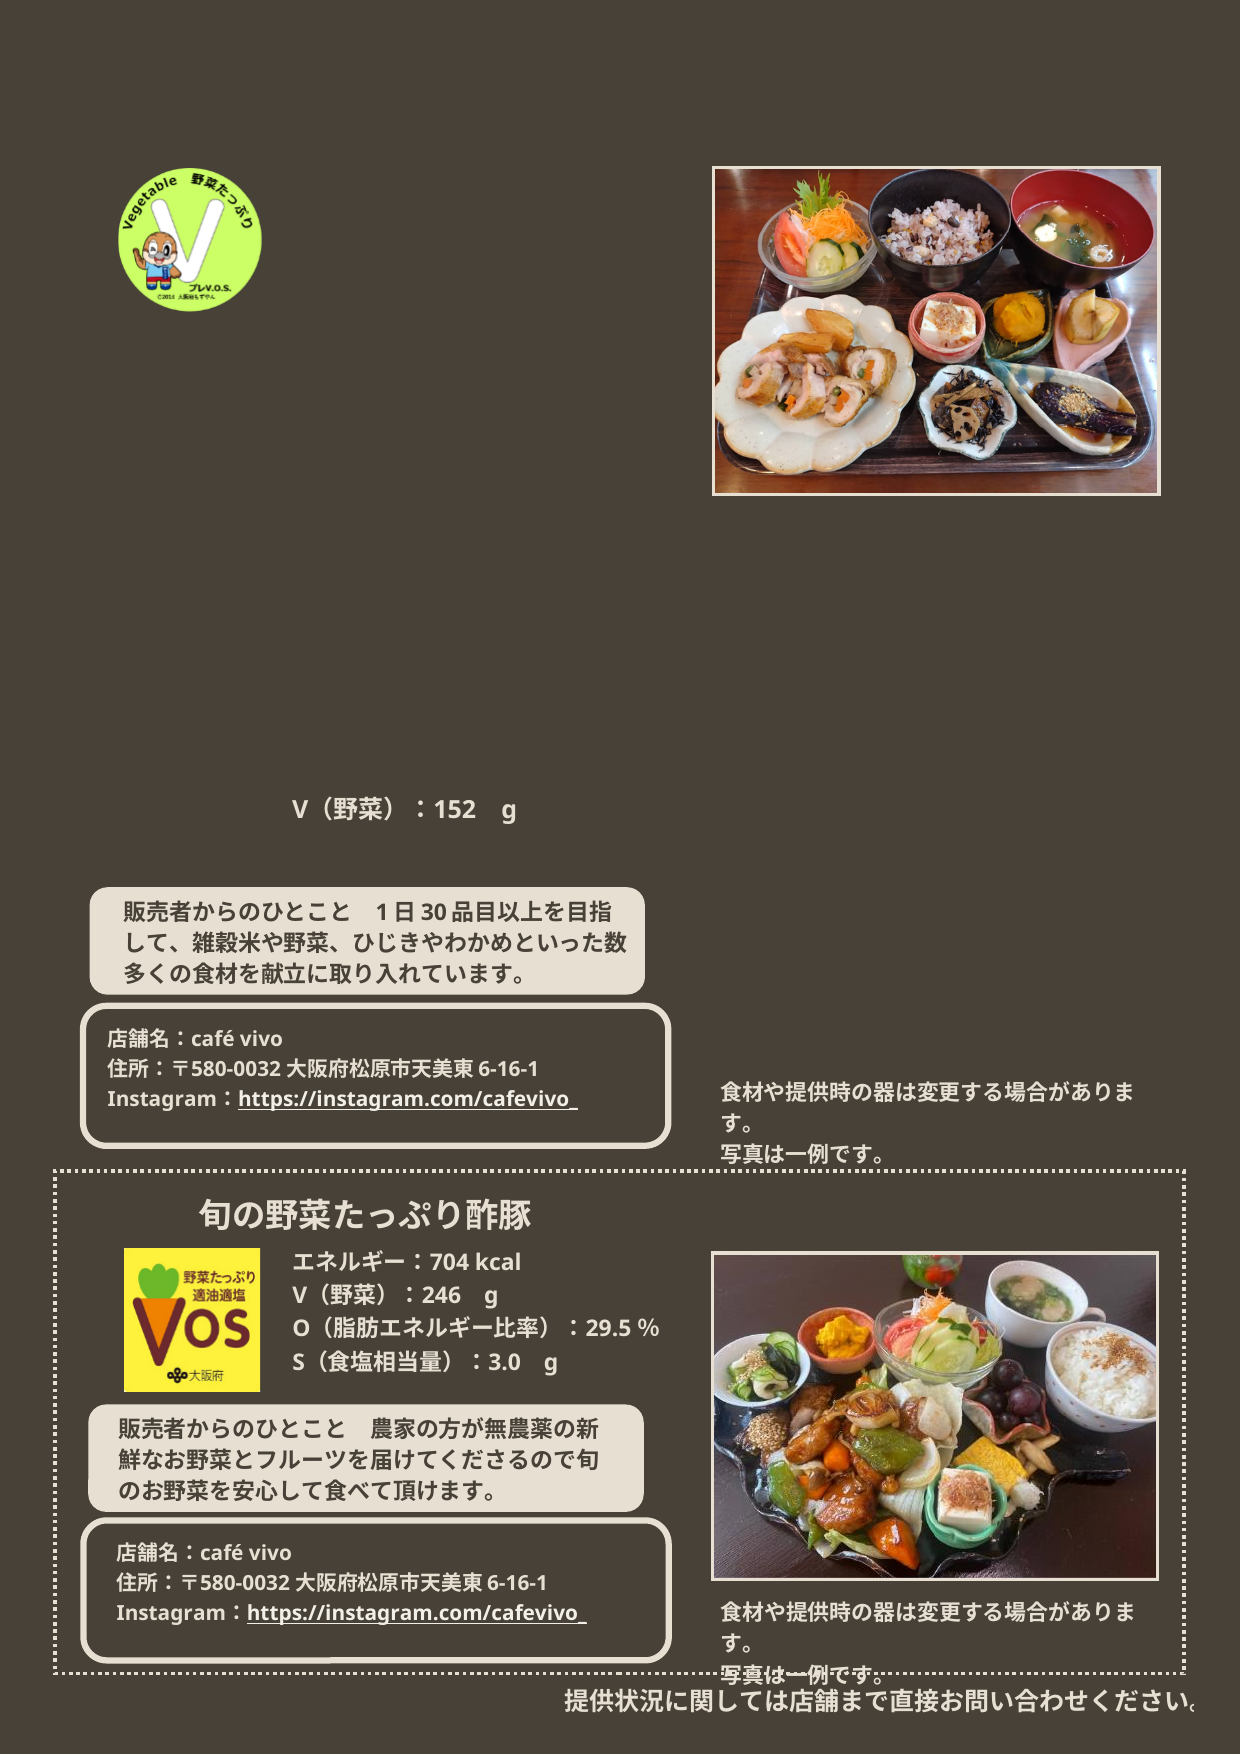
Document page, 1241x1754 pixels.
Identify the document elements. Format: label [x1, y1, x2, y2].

picture [714, 1255, 1156, 1578]
picture [124, 1248, 261, 1392]
picture [715, 169, 1157, 493]
picture [118, 168, 279, 319]
